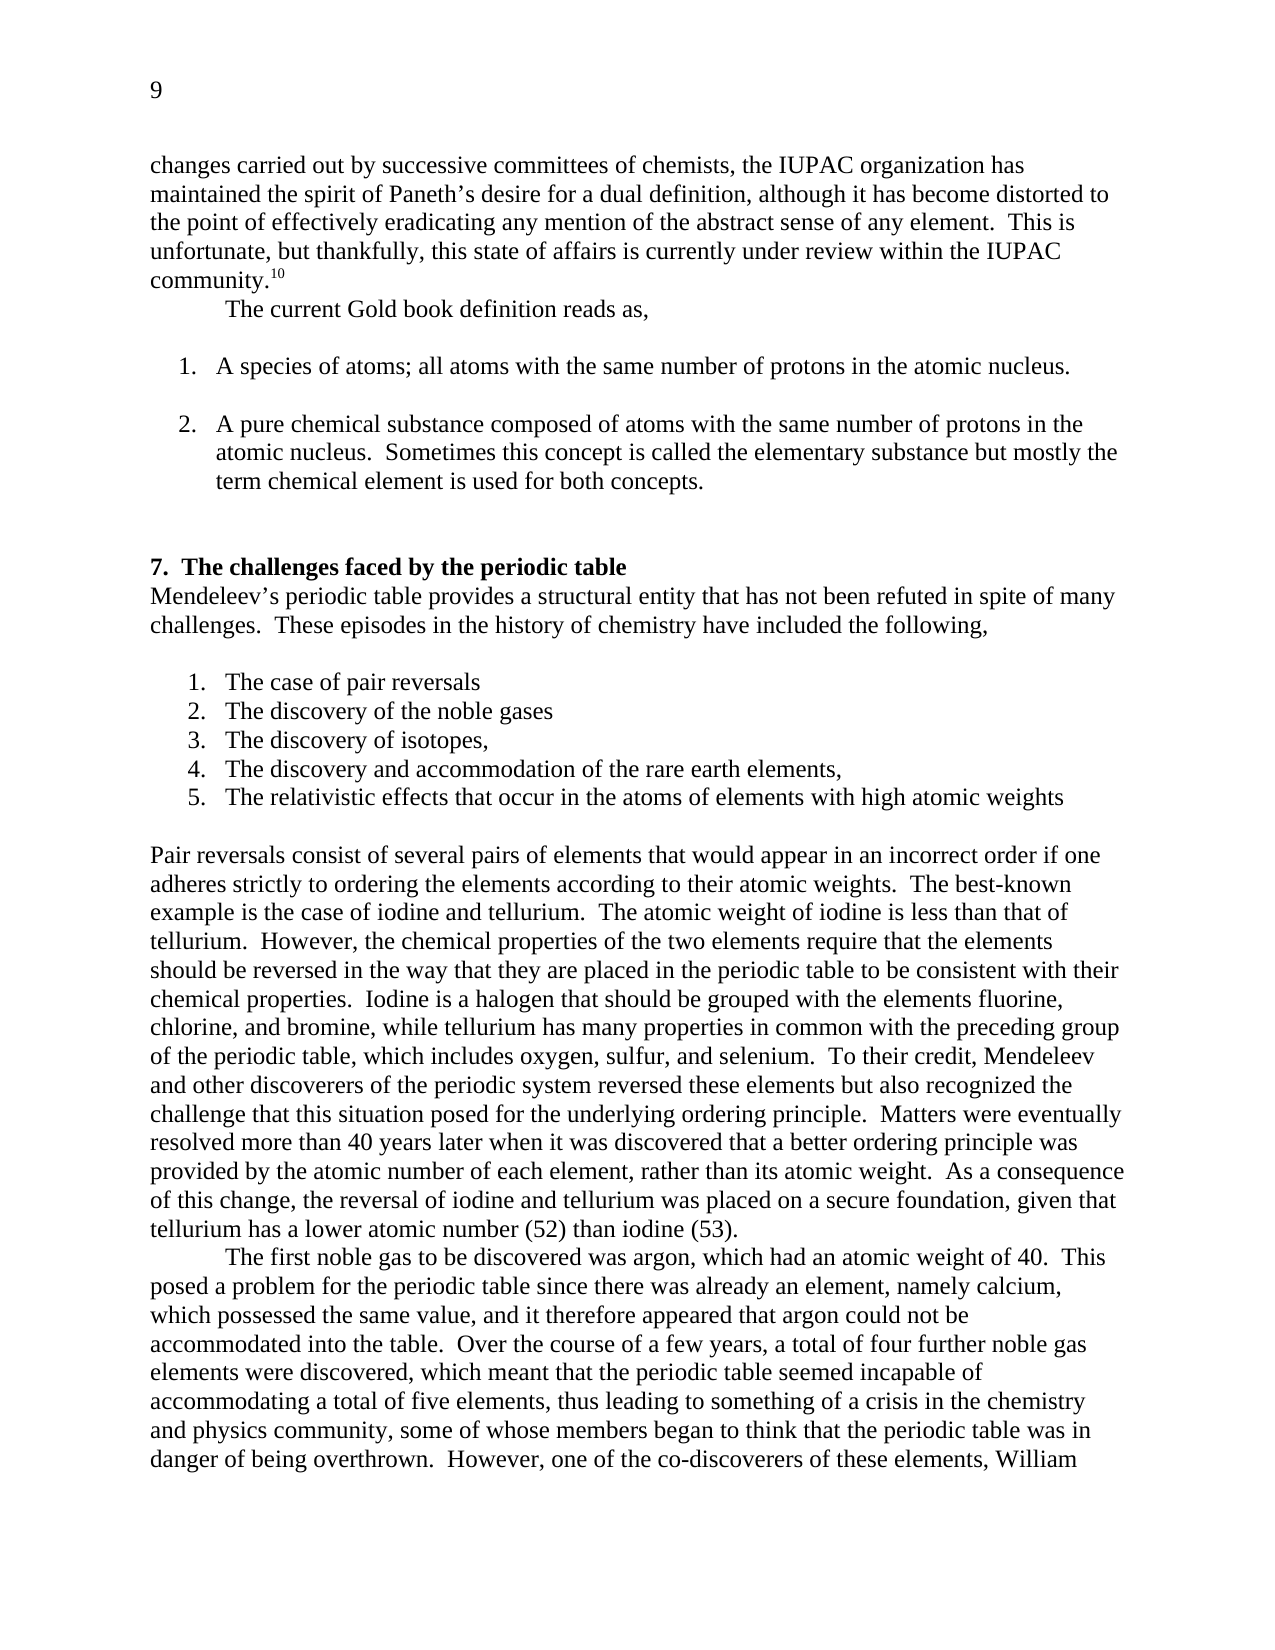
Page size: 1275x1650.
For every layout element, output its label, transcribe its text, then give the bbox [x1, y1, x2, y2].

list The discovery and accommodation of the rare earth elements, [187, 754, 1125, 782]
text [150, 1242, 1125, 1472]
text 7. The challenges faced by the periodic table [150, 552, 1125, 581]
text The current Gold book definition reads as, [150, 294, 1125, 322]
list A species of atoms; all atoms with the same number of protons in the atomic nucleus. [178, 351, 1125, 380]
list The discovery of isotopes, [187, 725, 1125, 754]
text Pair reversals consist of several pairs of elements that would appear in an incorrect order if one adheres strictly to ordering the elements according to their atomic weights. The best-known example is the case of iodine and tellurium. The atomic weight of iodine is less than that of tellurium. However, the chemical properties of the two elements require that the elements should be reversed in the way that they are placed in the periodic table to be consistent with their chemical properties. Iodine is a halogen that should be grouped with the elements fluorine, chlorine, and bromine, while tellurium has many properties in common with the preceding group of the periodic table, which includes oxygen, sulfur, and selenium. To their credit, Mendeleev and other discoverers of the periodic system reversed these elements but also recognized the challenge that this situation posed for the underlying ordering principle. Matters were eventually resolved more than 40 years later when it was discovered that a better ordering principle was provided by the atomic number of each element, rather than its atomic weight. As a consequence of this change, the reversal of iodine and tellurium was placed on a secure foundation, given that tellurium has a lower atomic number (52) than iodine (53). [150, 840, 1125, 1242]
list The discovery of the noble gases [187, 696, 1125, 725]
text Mendeleev’s periodic table provides a structural entity that has not been refuted in spite of many challenges. These episodes in the history of chemistry have included the following, [150, 581, 1125, 639]
list The relativistic effects that occur in the atoms of elements with high atomic weights [187, 782, 1125, 811]
list The case of pair reversals [187, 667, 1125, 696]
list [150, 150, 1125, 294]
list A pure chemical substance composed of atoms with the same number of protons in the atomic nucleus. Sometimes this concept is called the elementary substance but mostly the term chemical element is used for both concepts. [178, 409, 1125, 495]
